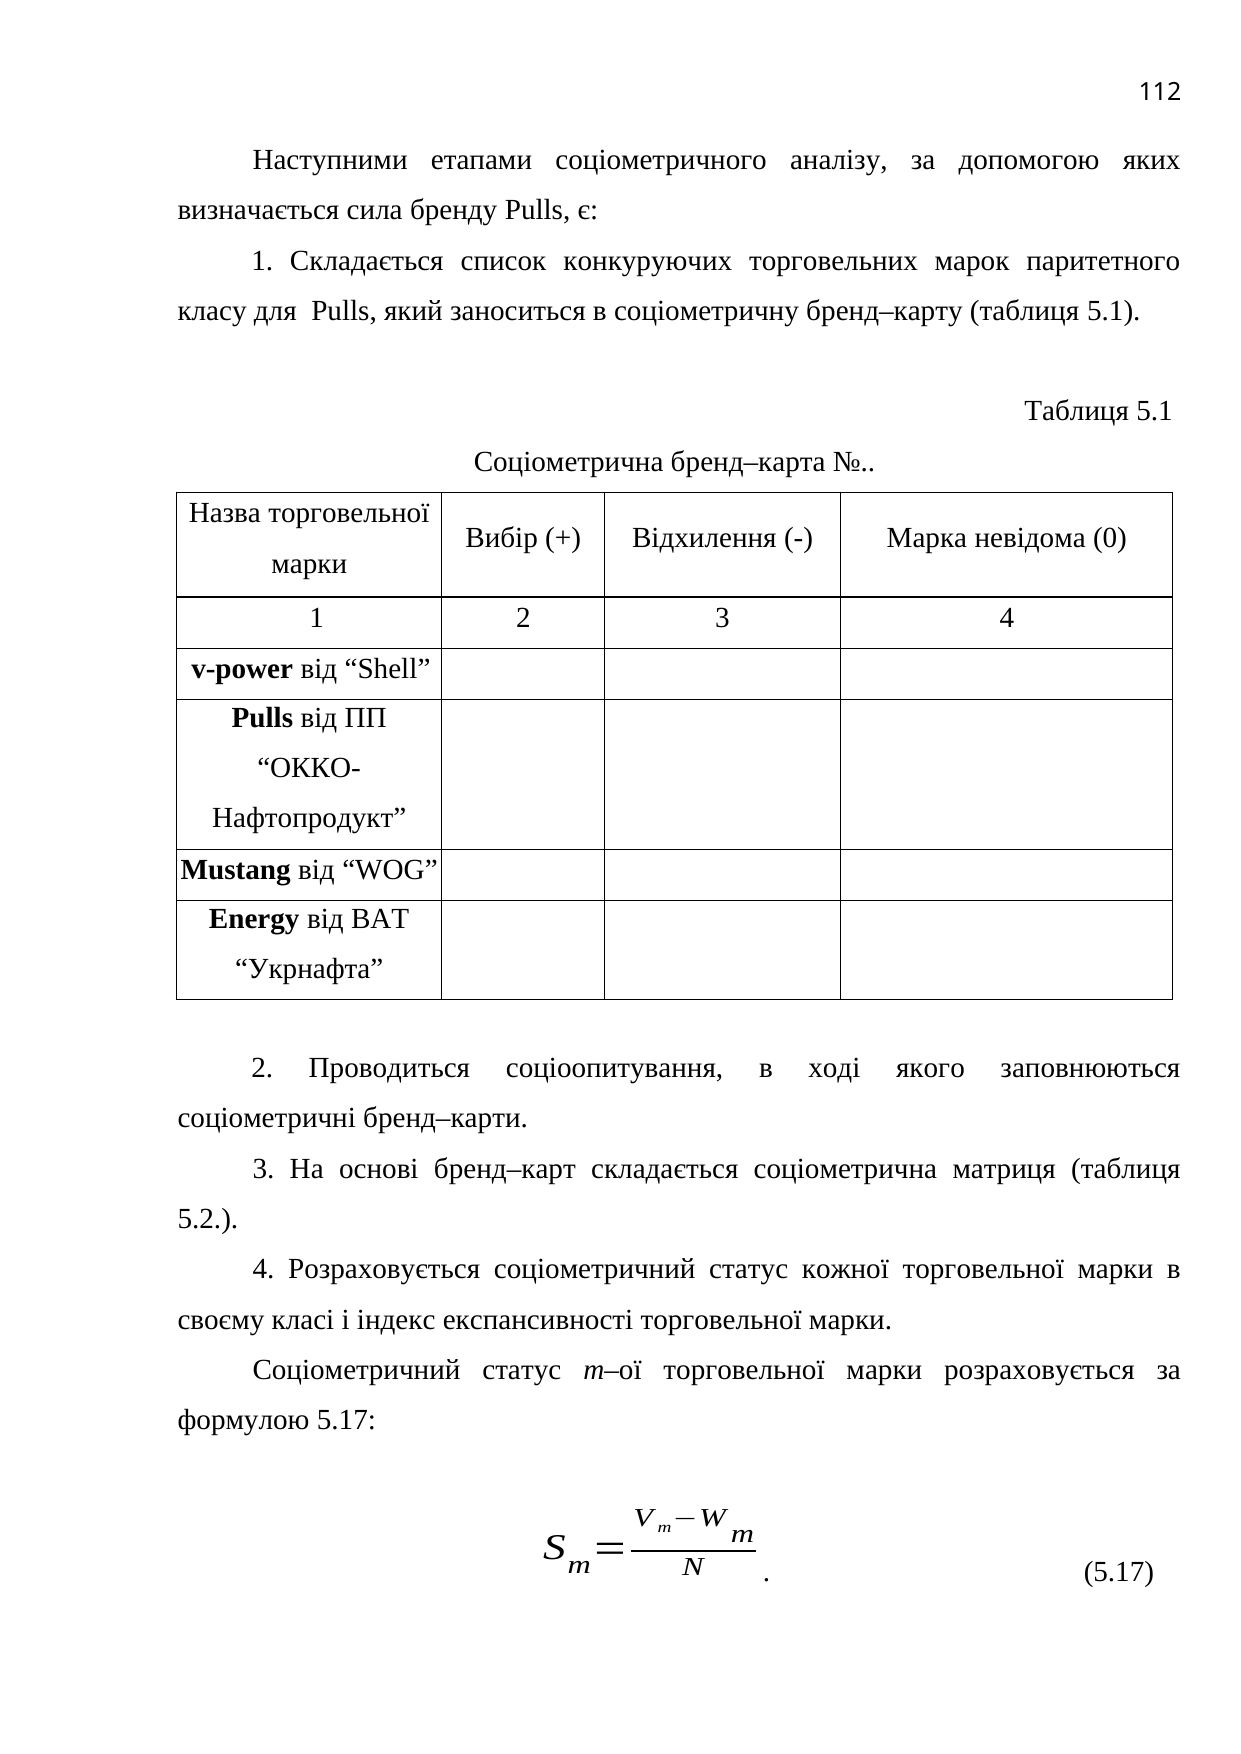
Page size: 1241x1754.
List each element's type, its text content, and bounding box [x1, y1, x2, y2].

table_cell [1173, 492, 1180, 596]
table_cell Mustang від “WOG” [177, 850, 441, 900]
table_cell [1173, 900, 1182, 999]
table_cell [442, 850, 604, 900]
table_cell [605, 649, 840, 699]
table_cell Energy від ВАТ “Укрнафта” [177, 901, 441, 999]
table_cell [1173, 596, 1182, 648]
text Соціометричний статус m–ої торговельної марки розраховується за формулою 5.17: [177, 1352, 1181, 1436]
table_cell [605, 700, 840, 848]
text Наступними етапами соціометричного аналізу, за допомогою яких визначається сила бренду Pulls, є: [177, 142, 1181, 226]
text 2. Проводиться соціоопитування, в ході якого заповнюються соціометричні бренд–карти. [177, 1050, 1181, 1134]
text 4. Розраховується соціометричний статус кожної торговельної марки в своєму класі і індекс експансивності торговельної марки. [177, 1251, 1181, 1335]
table_cell [442, 901, 604, 999]
text . (5.17) [236, 1503, 1181, 1587]
table_cell Відхилення (-) [605, 493, 840, 596]
table_cell Марка невідома (0) [841, 493, 1172, 596]
table_cell [1173, 849, 1182, 900]
table_cell [1173, 699, 1182, 848]
table_cell Pulls від ПП “ОККО-Нафтопродукт” [177, 700, 441, 848]
text 3. На основі бренд–карт складається соціометрична матриця (таблиця 5.2.). [177, 1151, 1181, 1235]
table_cell [605, 850, 840, 900]
table_cell [1173, 648, 1182, 699]
table_cell 4 [841, 598, 1172, 648]
table_cell 2 [442, 598, 604, 648]
table_cell [841, 649, 1172, 699]
table_cell [841, 850, 1172, 900]
table_cell [442, 649, 604, 699]
table_cell 1 [177, 598, 441, 648]
table_cell [442, 700, 604, 848]
table_cell [605, 901, 840, 999]
table_cell Вибір (+) [442, 493, 604, 596]
table_cell 3 [605, 598, 840, 648]
table_cell v-power від “Shell” [177, 649, 441, 699]
table_header Таблиця 5.1 Соціометрична бренд–карта №.. [176, 394, 1173, 492]
table_cell Назва торговельної марки [177, 493, 441, 596]
table_cell [841, 901, 1172, 999]
text 1. Складається список конкуруючих торговельних марок паритетного класу для Pulls, який заноситься в соціометричну бренд–карту (таблиця 5.1). [177, 243, 1181, 326]
table_cell [841, 700, 1172, 848]
